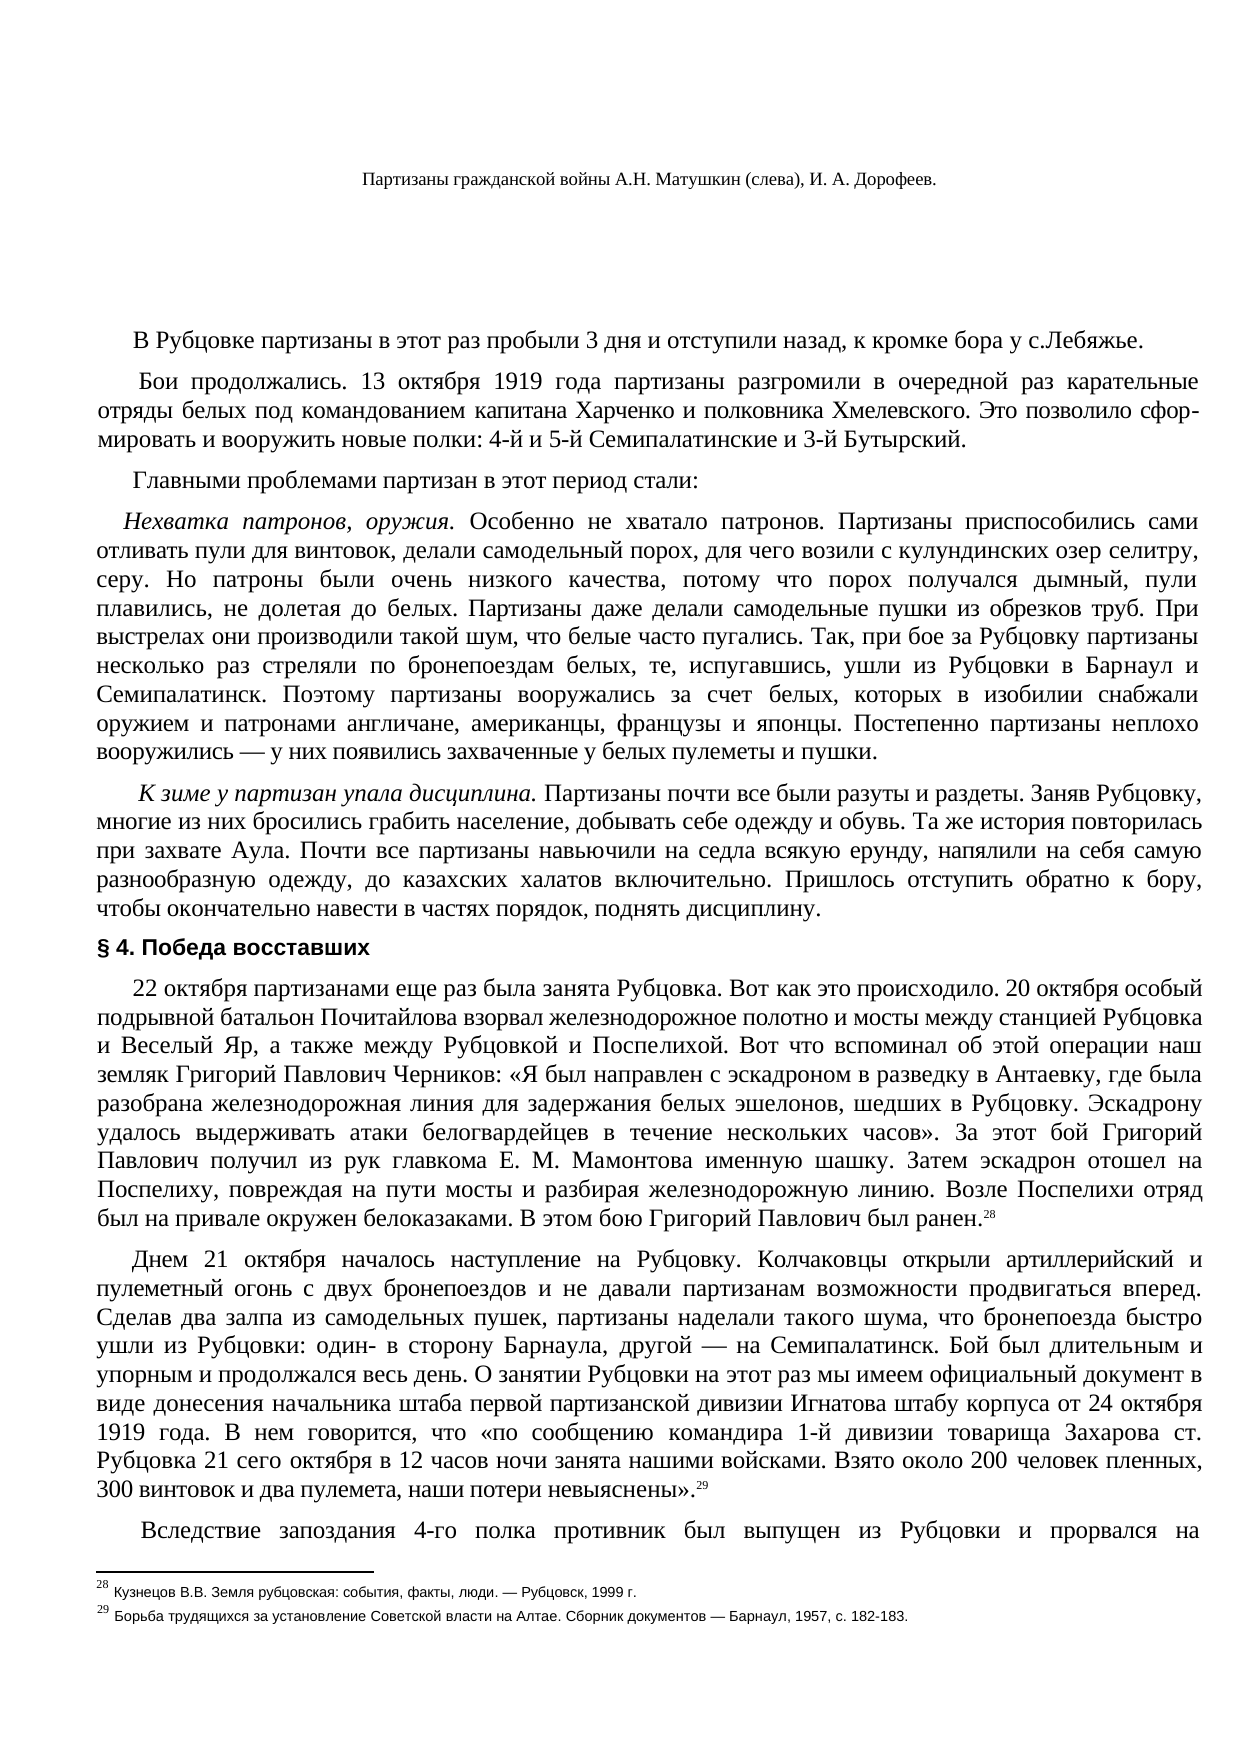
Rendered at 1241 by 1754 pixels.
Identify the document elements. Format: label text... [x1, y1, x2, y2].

text 22 октября партизанами еще раз была занята Рубцовка. Вот как это происходило. 20 октября особый подрывной батальон Почитайлова взорвал железнодорожное полотно и мосты между станцией Рубцовка и Веселый Яр, а также между Рубцовкой и Поспелихой. Вот что вспоминал об этой операции наш земляк Григорий Павлович Черников: «Я был направлен с эскадроном в разведку в Антаевку, где была разобрана железнодорожная линия для задержания белых эшелонов, шедших в Рубцовку. Эскадрону удалось выдерживать атаки белогвардейцев в течение нескольких часов». За этот бой Григорий Павлович получил из рук главкома Е. М. Мамонтова именную шашку. Затем эскадрон отошел на Поспелиху, повреждая на пути мосты и разбирая железнодорожную линию. Возле Поспелихи отряд был на привале окружен белоказаками. В этом бою Григорий Павлович был ранен. [97, 973, 1203, 1232]
text § 4. Победа восставших [97, 934, 1203, 960]
text Днем 21 октября началось наступление на Рубцовку. Колчаковцы открыли артиллерийский и пулеметный огонь с двух бронепоездов и не давали партизанам возможности продвигаться вперед. Сделав два залпа из самодельных пушек, партизаны наделали такого шума, что бронепоезда быстро ушли из Рубцовки: один- в сторону Барнаула, другой — на Семипалатинск. Бой был длительным и упорным и продолжался весь день. О занятии Рубцовки на этот раз мы имеем официальный документ в виде донесения начальника штаба первой партизанской дивизии Игнатова штабу корпуса от 24 октября 1919 года. В нем говорится, что «по сообщению командира 1-й дивизии товарища Захарова ст. Рубцовка 21 сего октября в 12 часов ночи занята нашими войсками. Взято около 200 человек пленных, 300 винтовок и два пулемета, наши потери невыяснены». [96, 1244, 1203, 1503]
text Партизаны гражданской войны А.Н. Матушкин (слева), И. А. Дорофеев. [96, 167, 1203, 189]
text Бои продолжались. 13 октября 1919 года партизаны разгромили в очередной раз карательные отряды белых под командованием капитана Харченко и полковника Хмелевского. Это позволило сформировать и вооружить новые полки: 4-й и 5-й Семипалатинские и 3-й Бутырский. [97, 366, 1199, 453]
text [100, 1515, 1200, 1544]
text В Рубцовке партизаны в этот раз пробыли 3 дня и отступили назад, к кромке бора у с.Лебяжье. [98, 325, 1200, 354]
text Нехватка патронов, оружия. Особенно не хватало патронов. Партизаны приспособились сами отливать пули для винтовок, делали самодельный порох, для чего возили с кулундинских озер селитру, серу. Но патроны были очень низкого качества, потому что порох получался дымный, пули плавились, не долетая до белых. Партизаны даже делали самодельные пушки из обрезков труб. При выстрелах они производили такой шум, что белые часто пугались. Так, при бое за Рубцовку партизаны несколько раз стреляли по бронепоездам белых, те, испугавшись, ушли из Рубцовки в Барнаул и Семипалатинск. Поэтому партизаны вооружались за счет белых, которых в изобилии снабжали оружием и патронами англичане, американцы, французы и японцы. Постепенно партизаны неплохо вооружились — у них появились захваченные у белых пулеметы и пушки. [96, 506, 1199, 765]
text К зиме у партизан упала дисциплина. Партизаны почти все были разуты и раздеты. Заняв Рубцовку, многие из них бросились грабить население, добывать себе одежду и обувь. Та же история повторилась при захвате Аула. Почти все партизаны навьючили на седла всякую ерунду, напялили на себя самую разнообразную одежду, до казахских халатов включительно. Пришлось отступить обратно к бору, чтобы окончательно навести в частях порядок, поднять дисциплину. [96, 778, 1202, 921]
text Главными проблемами партизан в этот период стали: [132, 465, 1203, 494]
